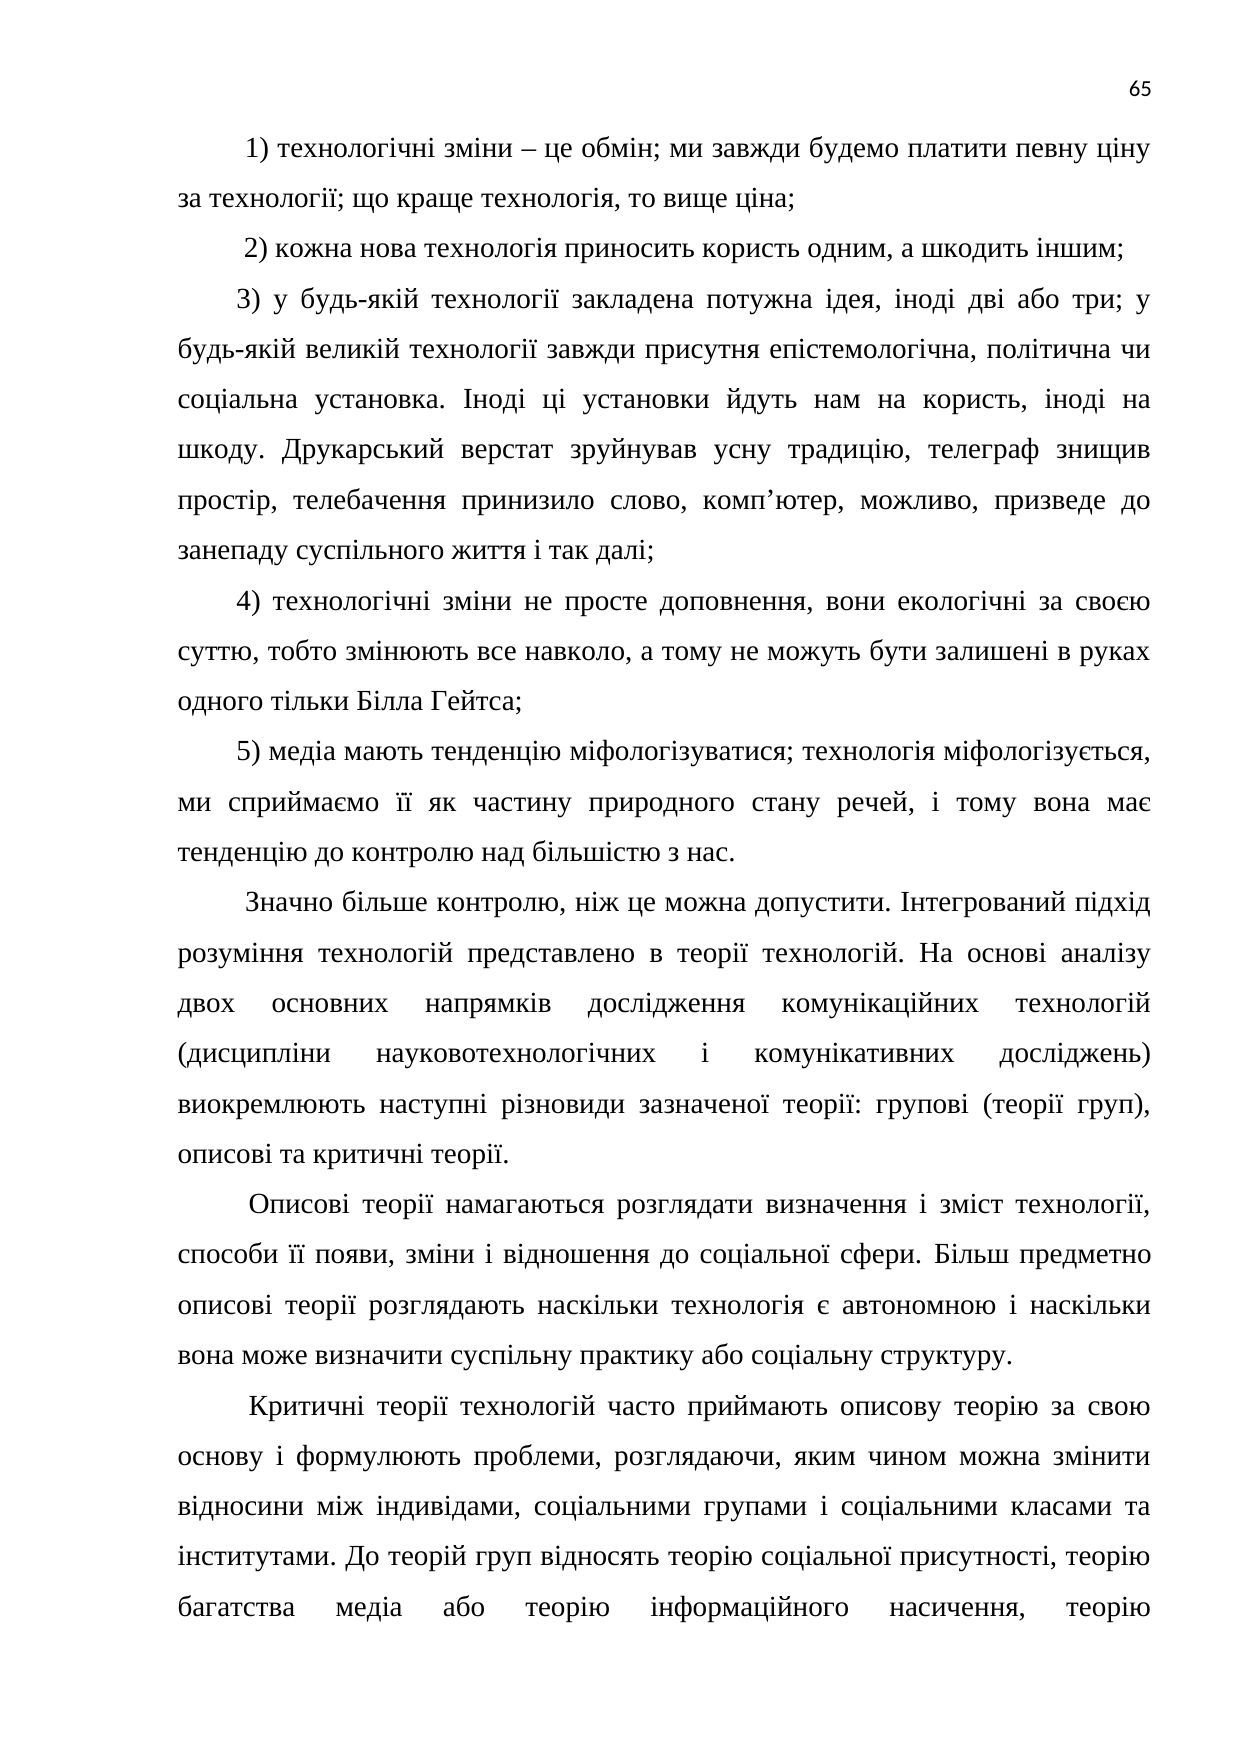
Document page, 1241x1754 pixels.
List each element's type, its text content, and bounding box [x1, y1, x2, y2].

list 5) медіа мають тенденцію міфологізуватися; технологія міфологізується, ми сприймаємо її як частину природного стану речей, і тому вона має тенденцію до контролю над більшістю з нас. [177, 733, 1152, 868]
list 2) кожна нова технологія приносить користь одним, а шкодить іншим; [177, 230, 1152, 264]
list 3) у будь-якій технології закладена потужна ідея, іноді дві або три; у будь-якій великій технології завжди присутня епістемологічна, політична чи соціальна установка. Іноді ці установки йдуть нам на користь, іноді на шкоду. Друкарський верстат зруйнував усну традицію, телеграф знищив простір, телебачення принизило слово, комп’ютер, можливо, призведе до занепаду суспільного життя і так далі; [177, 281, 1152, 566]
list 4) технологічні зміни не просте доповнення, вони екологічні за своєю суттю, тобто змінюють все навколо, а тому не можуть бути залишені в руках одного тільки Білла Гейтса; [177, 583, 1152, 717]
list Описові теорії намагаються розглядати визначення і зміст технології, способи її появи, зміни і відношення до соціальної сфери. Більш предметно описові теорії розглядають наскільки технологія є автономною і наскільки вона може визначити суспільну практику або соціальну структуру. [177, 1186, 1152, 1371]
list Значно більше контролю, ніж це можна допустити. Інтегрований підхід розуміння технологій представлено в теорії технологій. На основі аналізу двох основних напрямків дослідження комунікаційних технологій (дисципліни науковотехнологічних і комунікативних досліджень) виокремлюють наступні різновиди зазначеної теорії: групові (теорії груп), описові та критичні теорії. [177, 884, 1152, 1169]
list 1) технологічні зміни – це обмін; ми завжди будемо платити певну ціну за технології; що краще технологія, то вище ціна; [177, 130, 1152, 214]
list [177, 1388, 1152, 1622]
